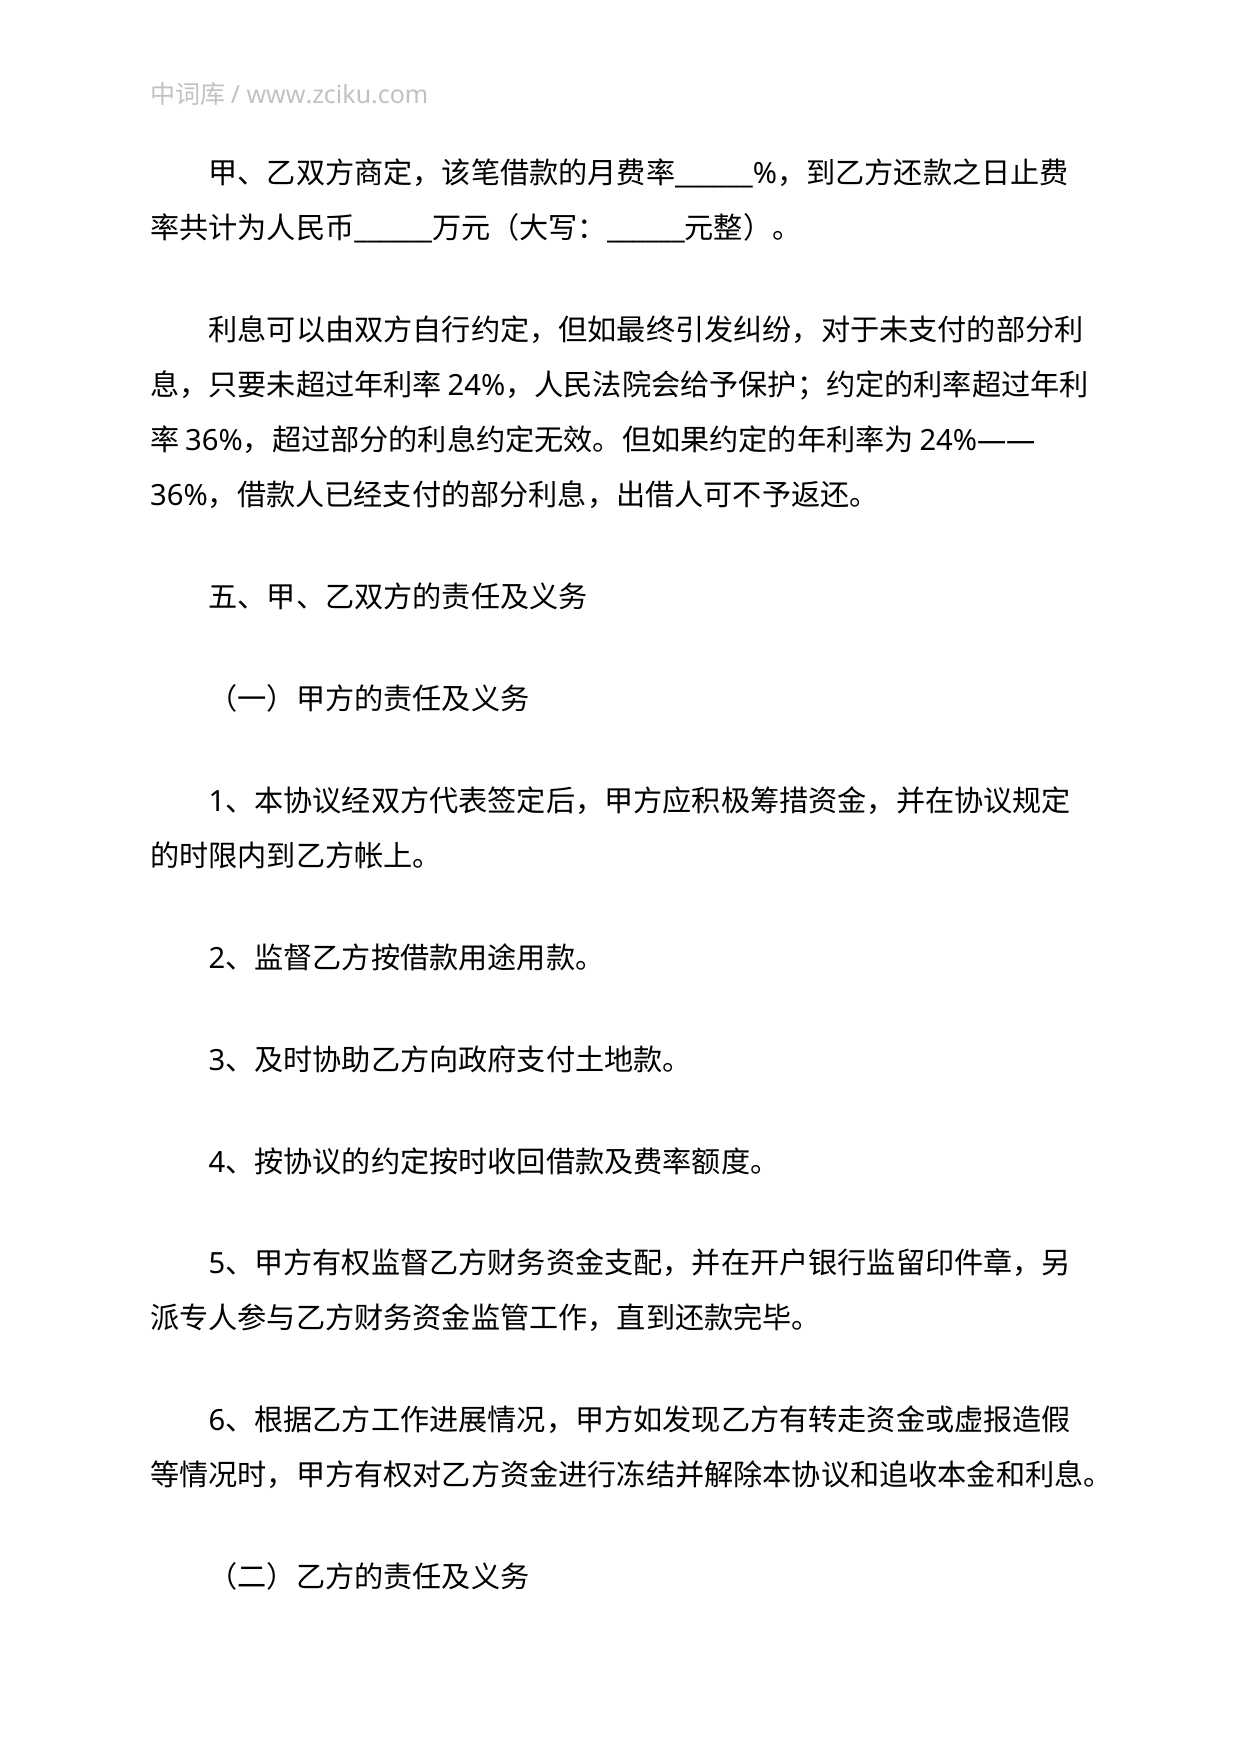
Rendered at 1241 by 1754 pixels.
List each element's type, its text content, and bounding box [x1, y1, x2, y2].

text 1、本协议经双方代表签定后，甲方应积极筹措资金，并在协议规定的时限内到乙方帐上。 [150, 777, 1090, 875]
text 五、甲、乙双方的责任及义务 [150, 574, 1090, 616]
text 甲、乙双方商定，该笔借款的月费率______%，到乙方还款之日止费率共计为人民币______万元（大写：______元整）。 [150, 150, 1090, 247]
text 利息可以由双方自行约定，但如最终引发纠纷，对于未支付的部分利息，只要未超过年利率24%，人民法院会给予保护；约定的利率超过年利率36%，超过部分的利息约定无效。但如果约定的年利率为24%——36%，借款人已经支付的部分利息，出借人可不予返还。 [150, 307, 1090, 514]
text 4、按协议的约定按时收回借款及费率额度。 [150, 1138, 1090, 1181]
text （一）甲方的责任及义务 [150, 676, 1090, 718]
text 5、甲方有权监督乙方财务资金支配，并在开户银行监留印件章，另派专人参与乙方财务资金监管工作，直到还款完毕。 [150, 1240, 1090, 1337]
text 2、监督乙方按借款用途用款。 [150, 934, 1090, 977]
text 3、及时协助乙方向政府支付土地款。 [150, 1036, 1090, 1078]
text （二）乙方的责任及义务 [150, 1554, 1090, 1596]
text 6、根据乙方工作进展情况，甲方如发现乙方有转走资金或虚报造假等情况时，甲方有权对乙方资金进行冻结并解除本协议和追收本金和利息。 [150, 1397, 1090, 1494]
